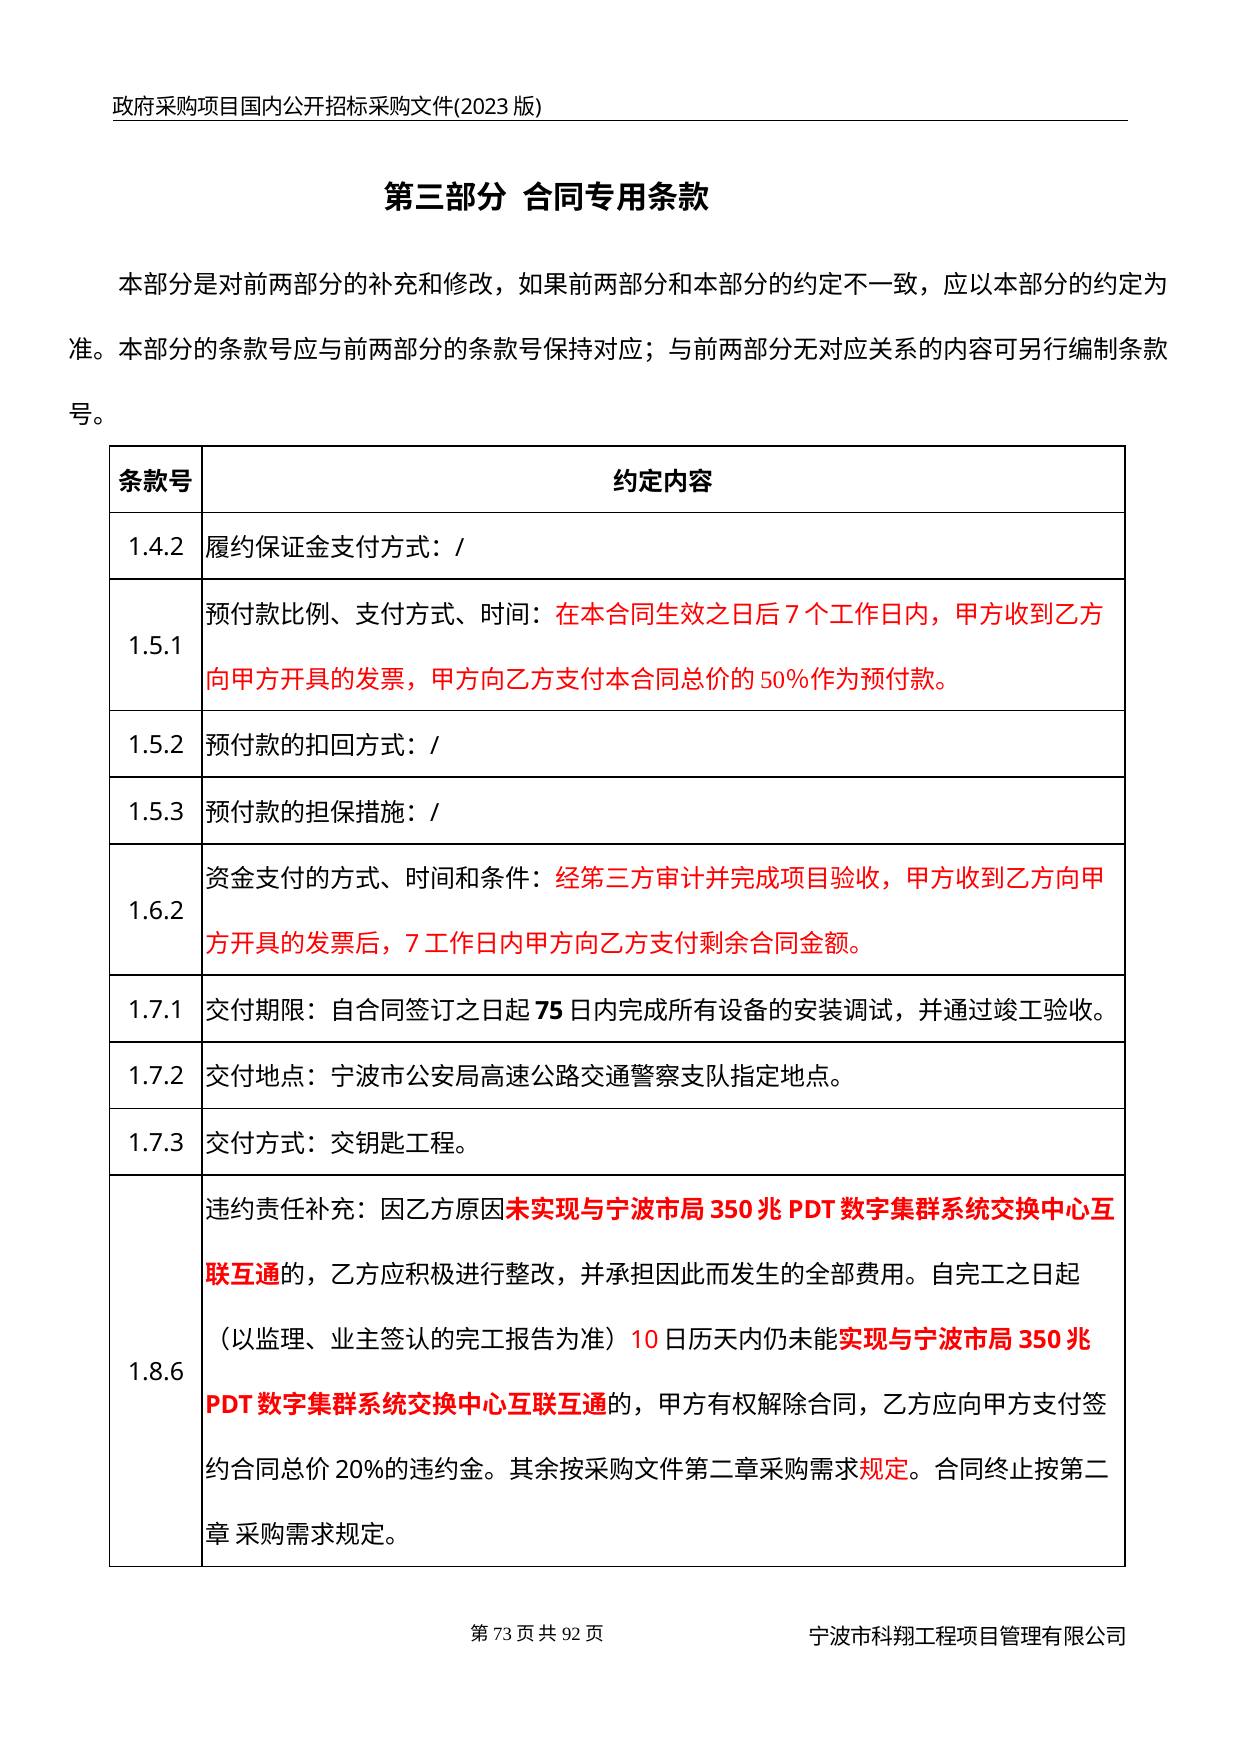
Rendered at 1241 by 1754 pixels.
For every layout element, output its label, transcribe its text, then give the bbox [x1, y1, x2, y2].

table_cell 交付期限：自合同签订之日起75日内完成所有设备的安装调试，并通过竣工验收。 [203, 976, 1124, 1041]
table_cell 履约保证金支付方式：/ [203, 513, 1124, 578]
table_cell 1.4.2 [110, 513, 201, 578]
table_cell 预付款的担保措施：/ [203, 778, 1124, 843]
table_cell 资金支付的方式、时间和条件：经笫三方审计并完成项目验收，甲方收到乙方向甲方开具的发票后，7工作日内甲方向乙方支付剩余合同金额。 [203, 845, 1124, 974]
table_cell 1.7.1 [110, 976, 201, 1041]
table_cell 1.5.2 [110, 711, 201, 776]
table_header 约定内容 [203, 447, 1124, 512]
table_cell 预付款的扣回方式：/ [203, 711, 1124, 776]
table_cell 交付方式：交钥匙工程。 [203, 1109, 1124, 1174]
table_cell 1.6.2 [110, 845, 201, 974]
table_cell 1.5.1 [110, 580, 201, 710]
table_cell 1.7.3 [110, 1109, 201, 1174]
table_cell 1.8.6 [110, 1176, 201, 1566]
table_cell 1.7.2 [110, 1043, 201, 1107]
table_header 条款号 [110, 447, 201, 512]
text 第三部分 合同专用条款 [112, 162, 1128, 227]
table_cell 违约责任补充：因乙方原因未实现与宁波市局350兆PDT数字集群系统交换中心互联互通的，乙方应积极进行整改，并承担因此而发生的全部费用。自完工之日起（以监理、业主签认的完工报告为准）10日历天内仍未能实现与宁波市局350兆PDT数字集群系统交换中心互联互通的，甲方有权解除合同，乙方应向甲方支付签约合同总价20%的违约金。其余按采购文件第二章采购需求规定。合同终止按第二章 采购需求规定。 [203, 1176, 1124, 1566]
table_cell 预付款比例、支付方式、时间：在本合同生效之日后7个工作日内，甲方收到乙方向甲方开具的发票，甲方向乙方支付本合同总价的50％作为预付款。 [203, 580, 1124, 710]
table_cell 1.5.3 [110, 778, 201, 843]
table_cell 交付地点：宁波市公安局高速公路交通警察支队指定地点。 [203, 1043, 1124, 1107]
text 本部分是对前两部分的补充和修改，如果前两部分和本部分的约定不一致，应以本部分的约定为准。本部分的条款号应与前两部分的条款号保持对应；与前两部分无对应关系的内容可另行编制条款号。 [69, 250, 1171, 445]
